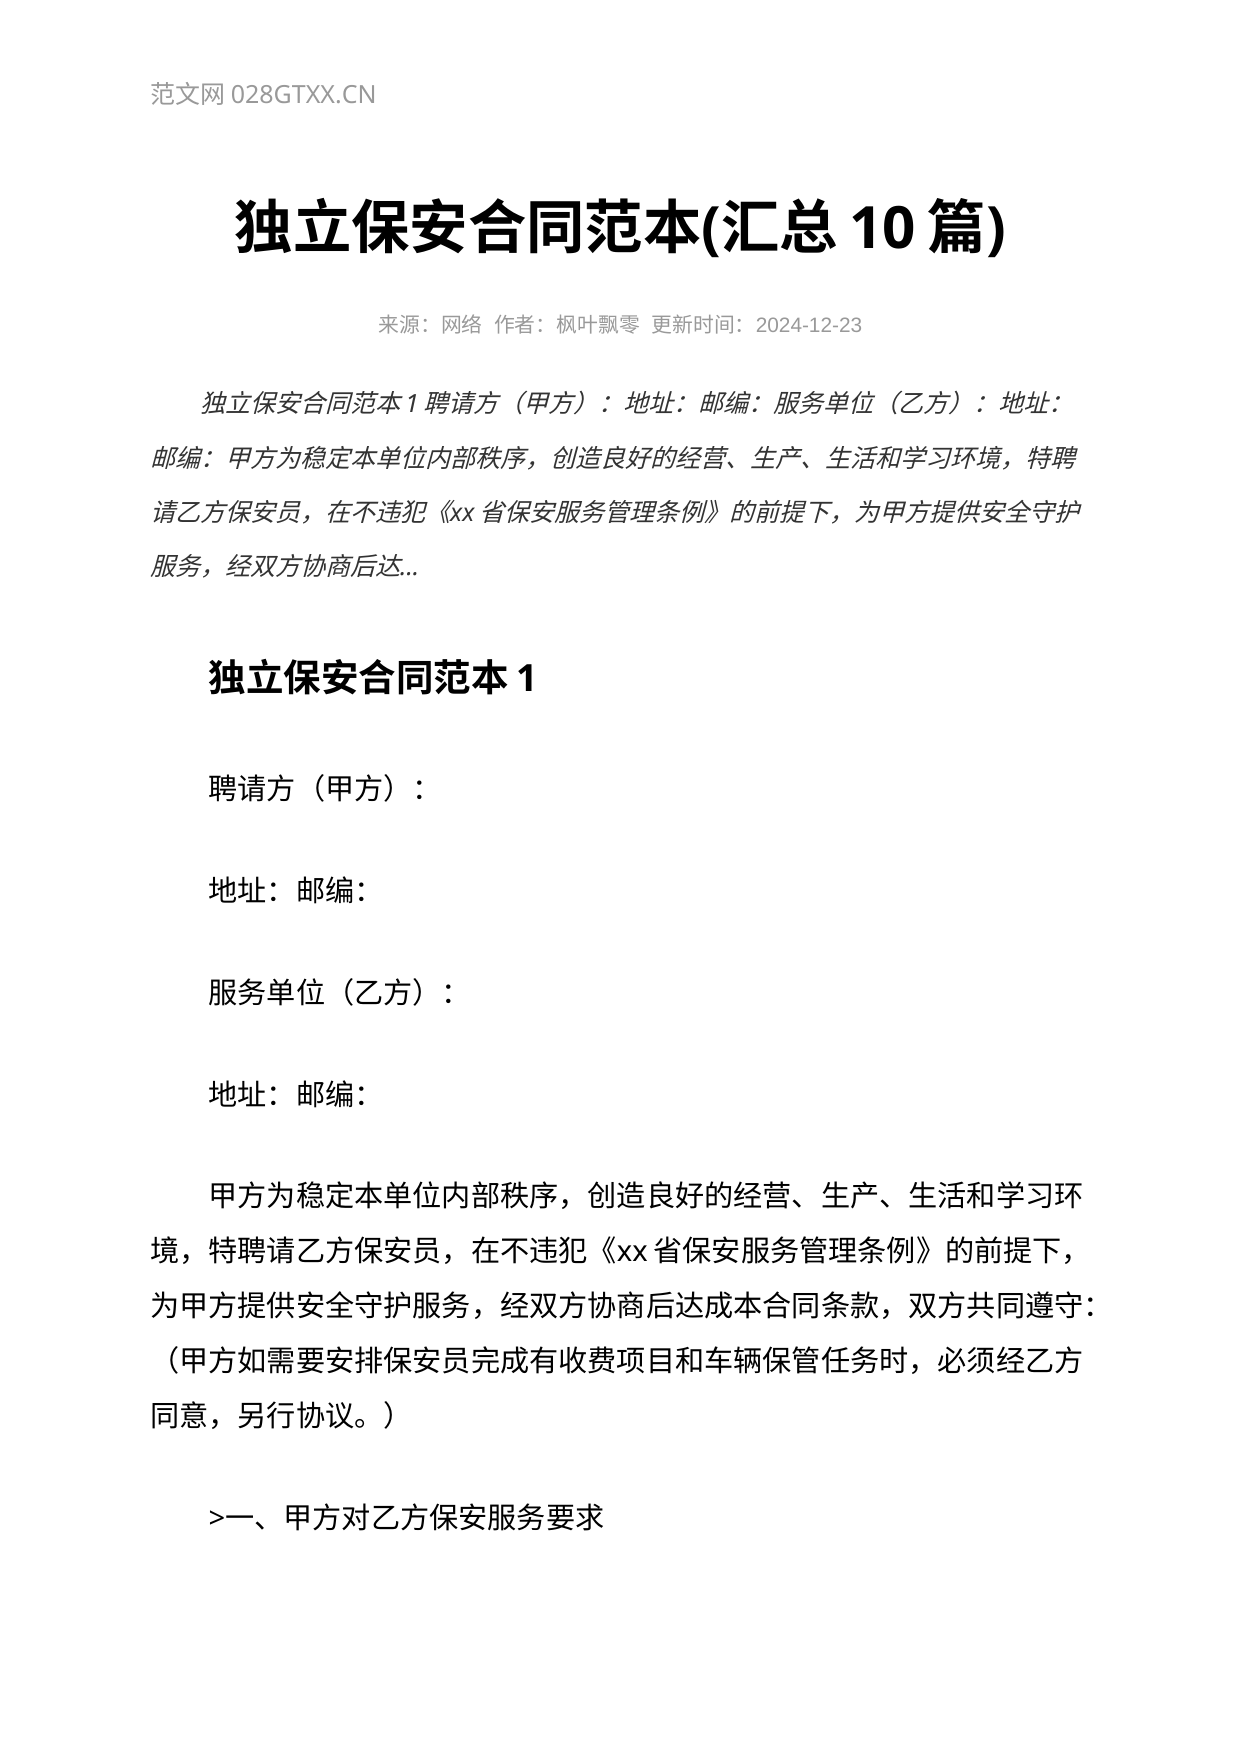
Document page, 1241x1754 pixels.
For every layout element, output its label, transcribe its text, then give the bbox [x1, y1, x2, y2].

text 聘请方（甲方）： [150, 766, 1090, 808]
subtitle 独立保安合同范本(汇总10篇) [150, 181, 1090, 266]
text 地址：邮编： [150, 1071, 1090, 1113]
text 地址：邮编： [150, 867, 1090, 910]
text 独立保安合同范本1聘请方（甲方）：地址：邮编：服务单位（乙方）：地址：邮编：甲方为稳定本单位内部秩序，创造良好的经营、生产、生活和学习环境，特聘请乙方保安员，在不违犯《xx省保安服务管理条例》的前提下，为甲方提供安全守护服务，经双方协商后达... [150, 384, 1090, 583]
text 独立保安合同范本1 [150, 648, 1090, 703]
text 甲方为稳定本单位内部秩序，创造良好的经营、生产、生活和学习环境，特聘请乙方保安员，在不违犯《xx省保安服务管理条例》的前提下，为甲方提供安全守护服务，经双方协商后达成本合同条款，双方共同遵守：（甲方如需要安排保安员完成有收费项目和车辆保管任务时，必须经乙方同意，另行协议。） [150, 1173, 1090, 1435]
text >一、甲方对乙方保安服务要求 [150, 1494, 1090, 1537]
text 服务单位（乙方）： [150, 969, 1090, 1012]
text 来源：网络 作者：枫叶飘零 更新时间：2024-12-23 [150, 313, 1090, 337]
